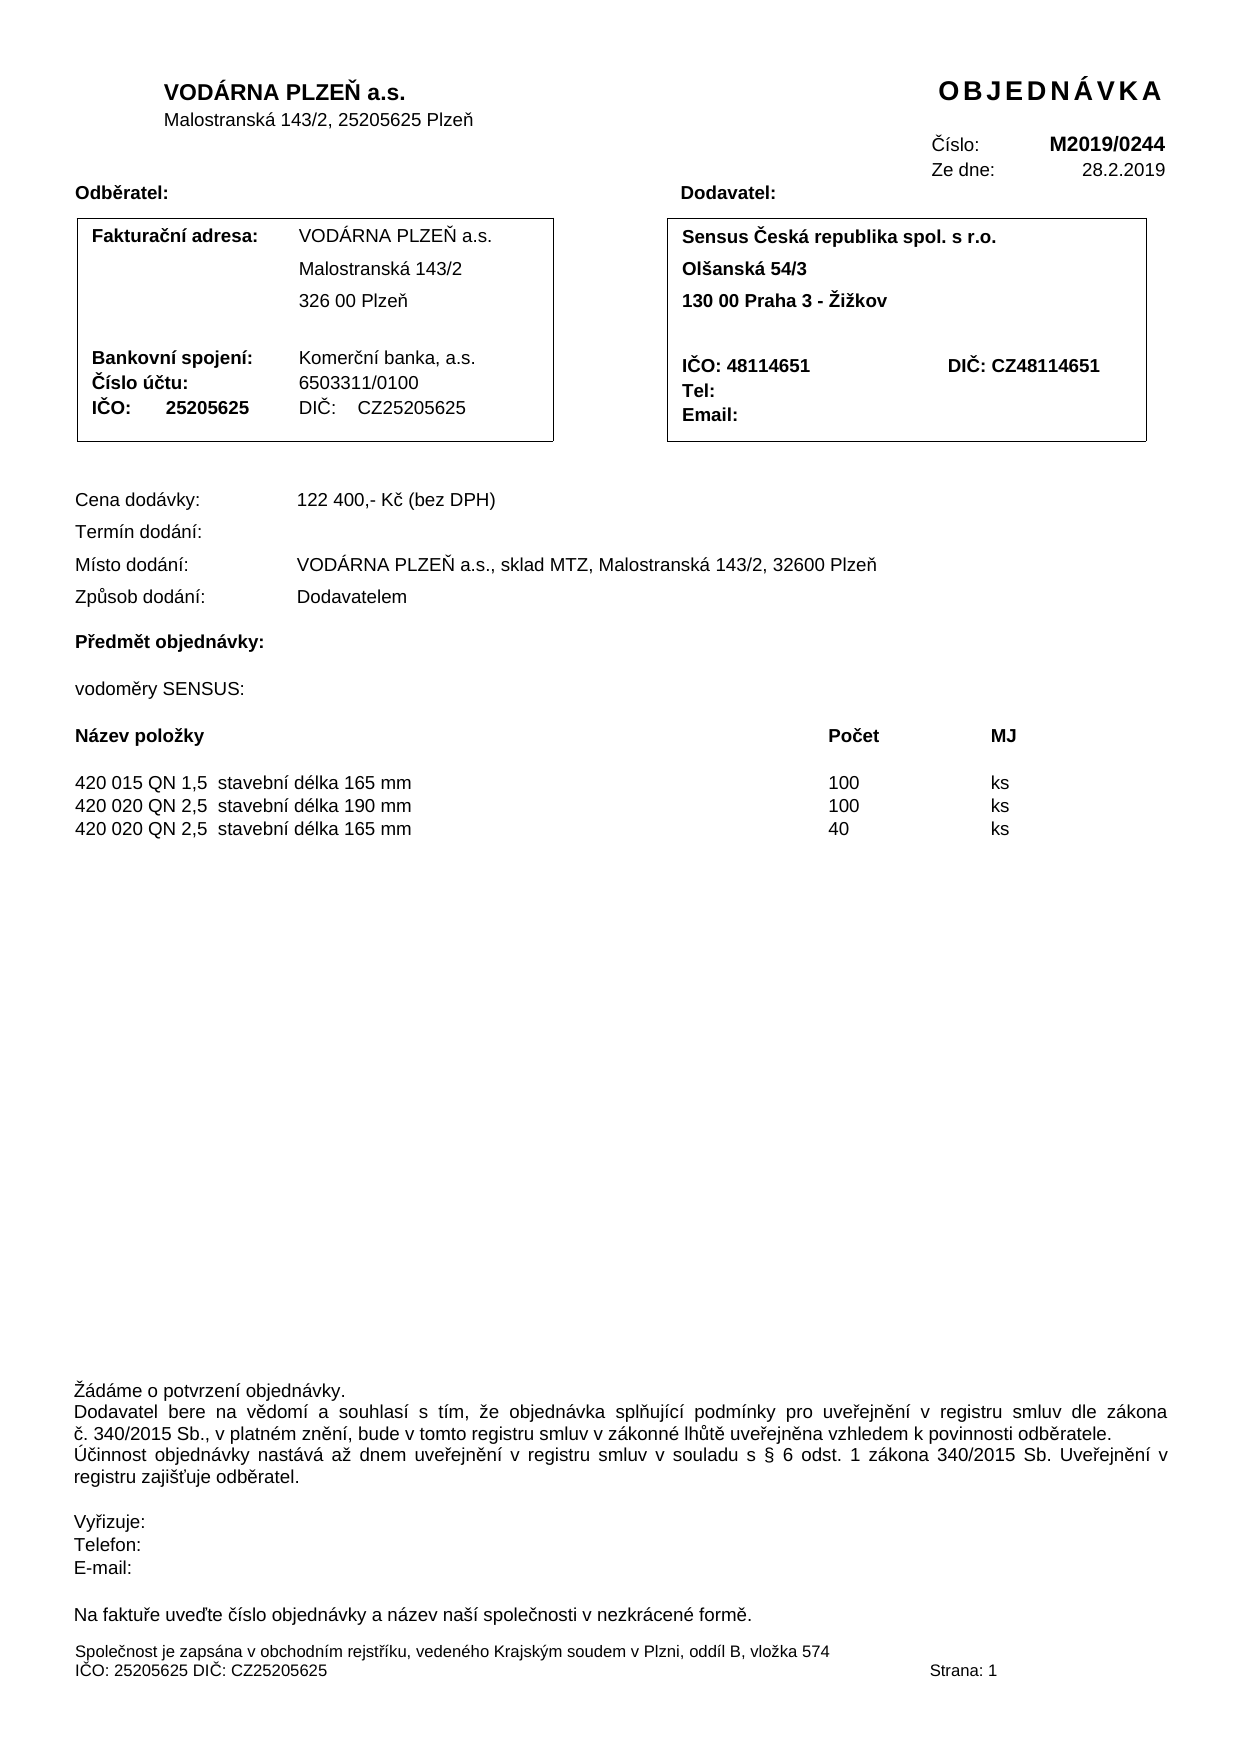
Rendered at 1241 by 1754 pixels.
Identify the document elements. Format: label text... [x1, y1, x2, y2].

text Název položky Počet MJ [75, 725, 1165, 747]
text Cena dodávky: 122 400,- Kč (bez DPH) [75, 489, 1165, 510]
text Odběratel: Dodavatel: [75, 182, 1165, 204]
text 420 020 QN 2,5 stavební délka 190 mm 100 ks [75, 795, 1165, 816]
text 420 020 QN 2,5 stavební délka 165 mm 40 ks [75, 818, 1165, 840]
text Způsob dodání: Dodavatelem [75, 586, 1165, 607]
text Předmět objednávky: [75, 631, 1165, 652]
text vodoměry SENSUS: [75, 677, 1165, 699]
text 420 015 QN 1,5 stavební délka 165 mm 100 ks [75, 772, 1165, 793]
text Ze dne: 28.2.2019 [75, 158, 1165, 180]
text Místo dodání: VODÁRNA PLZEŇ a.s., sklad MTZ, Malostranská 143/2, 32600 Plzeň [75, 553, 1165, 575]
text VODÁRNA PLZEŇ a.s. OBJEDNÁVKA [75, 75, 1165, 106]
text Termín dodání: [75, 521, 1165, 543]
text Číslo: M2019/0244 [75, 132, 1165, 156]
text Malostranská 143/2, 25205625 Plzeň [75, 109, 1165, 130]
